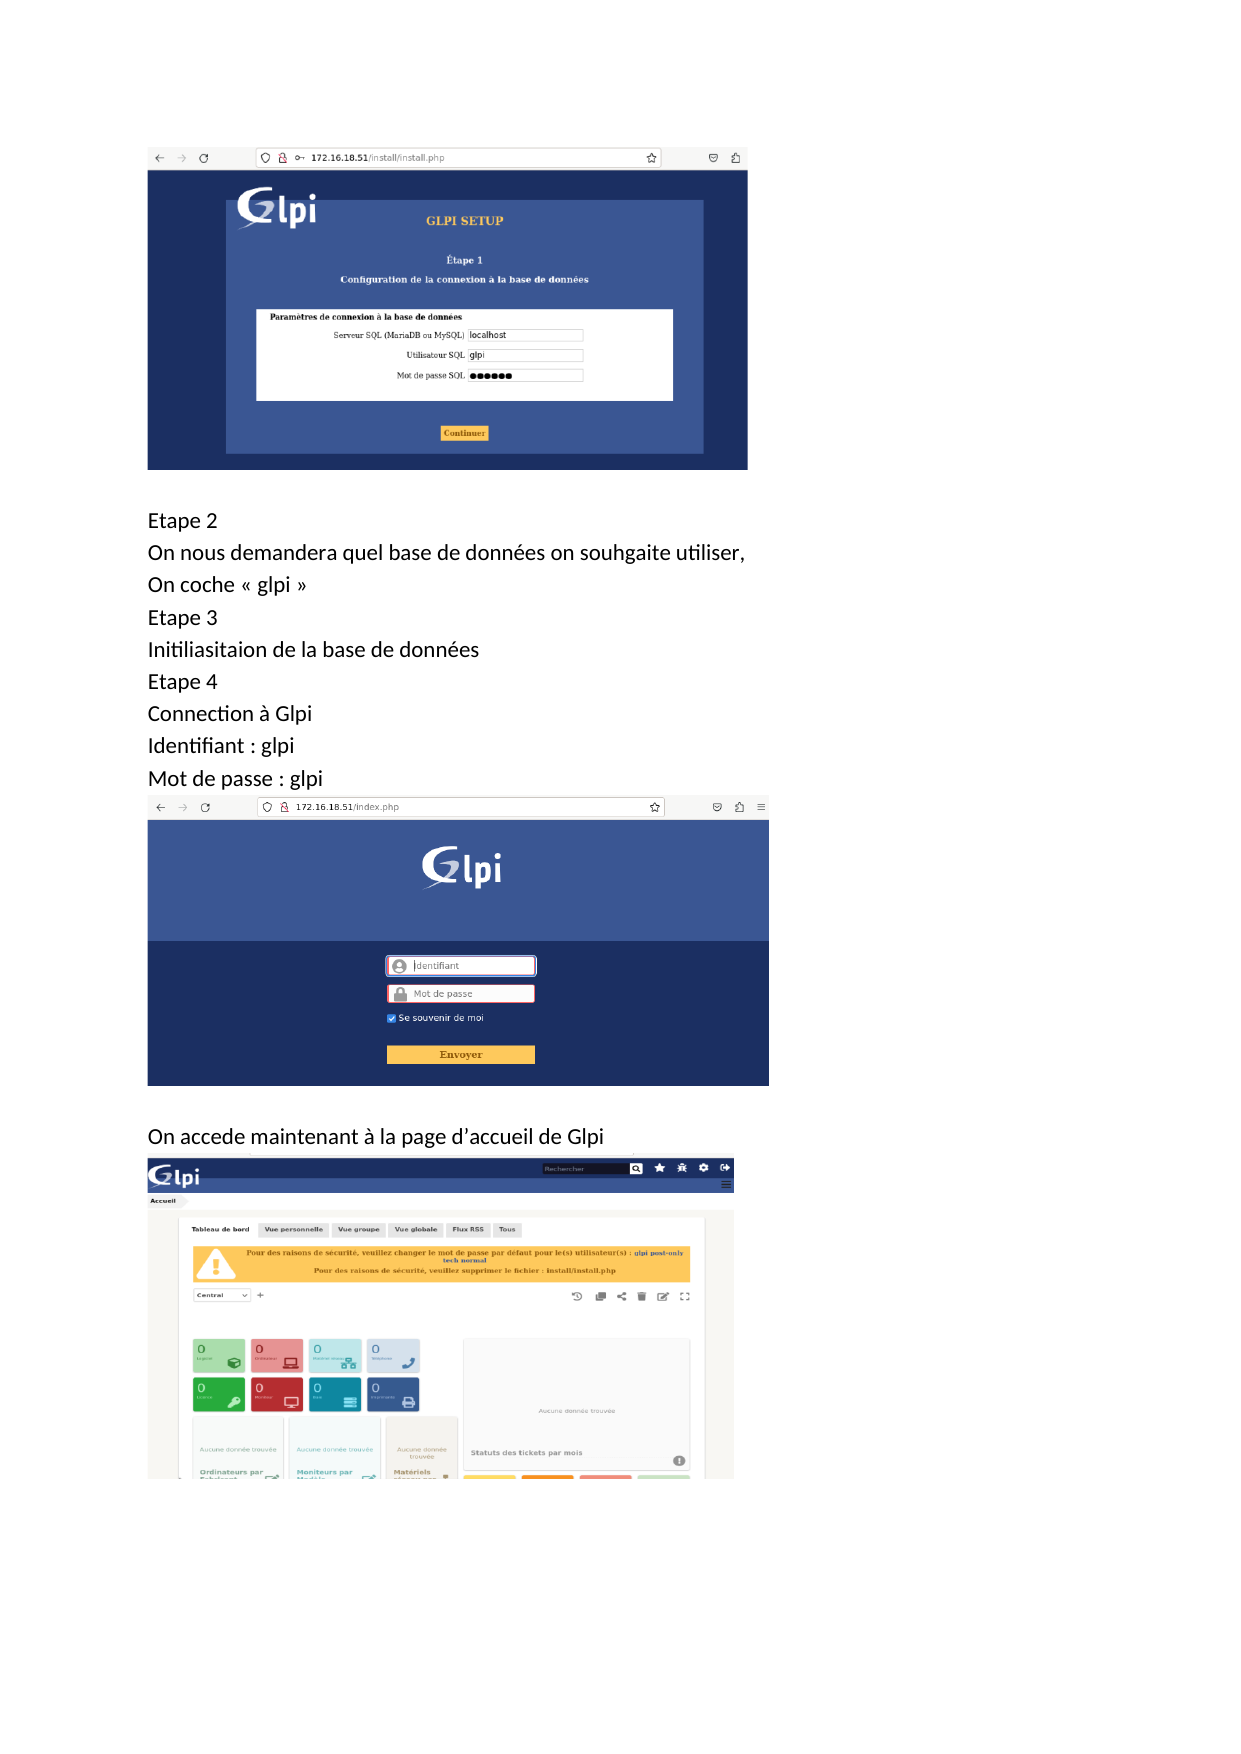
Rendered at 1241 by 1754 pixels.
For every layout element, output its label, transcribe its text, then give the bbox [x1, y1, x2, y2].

text Etape 4 [148, 667, 1093, 695]
text On accede maintenant à la page d’accueil de Glpi [148, 1122, 1093, 1150]
text Etape 2 [148, 506, 1093, 534]
text Mot de passe : glpi [148, 764, 1093, 792]
picture [147, 795, 769, 1086]
text Initiliasitaion de la base de données [148, 635, 1093, 663]
text Identifiant : glpi [148, 731, 1093, 759]
picture [147, 147, 748, 470]
text Connection à Glpi [148, 699, 1093, 727]
text Etape 3 [148, 603, 1093, 631]
text On nous demandera quel base de données on souhgaite utiliser, [148, 538, 1093, 566]
picture [147, 1153, 734, 1479]
text On coche « glpi » [148, 571, 1093, 598]
